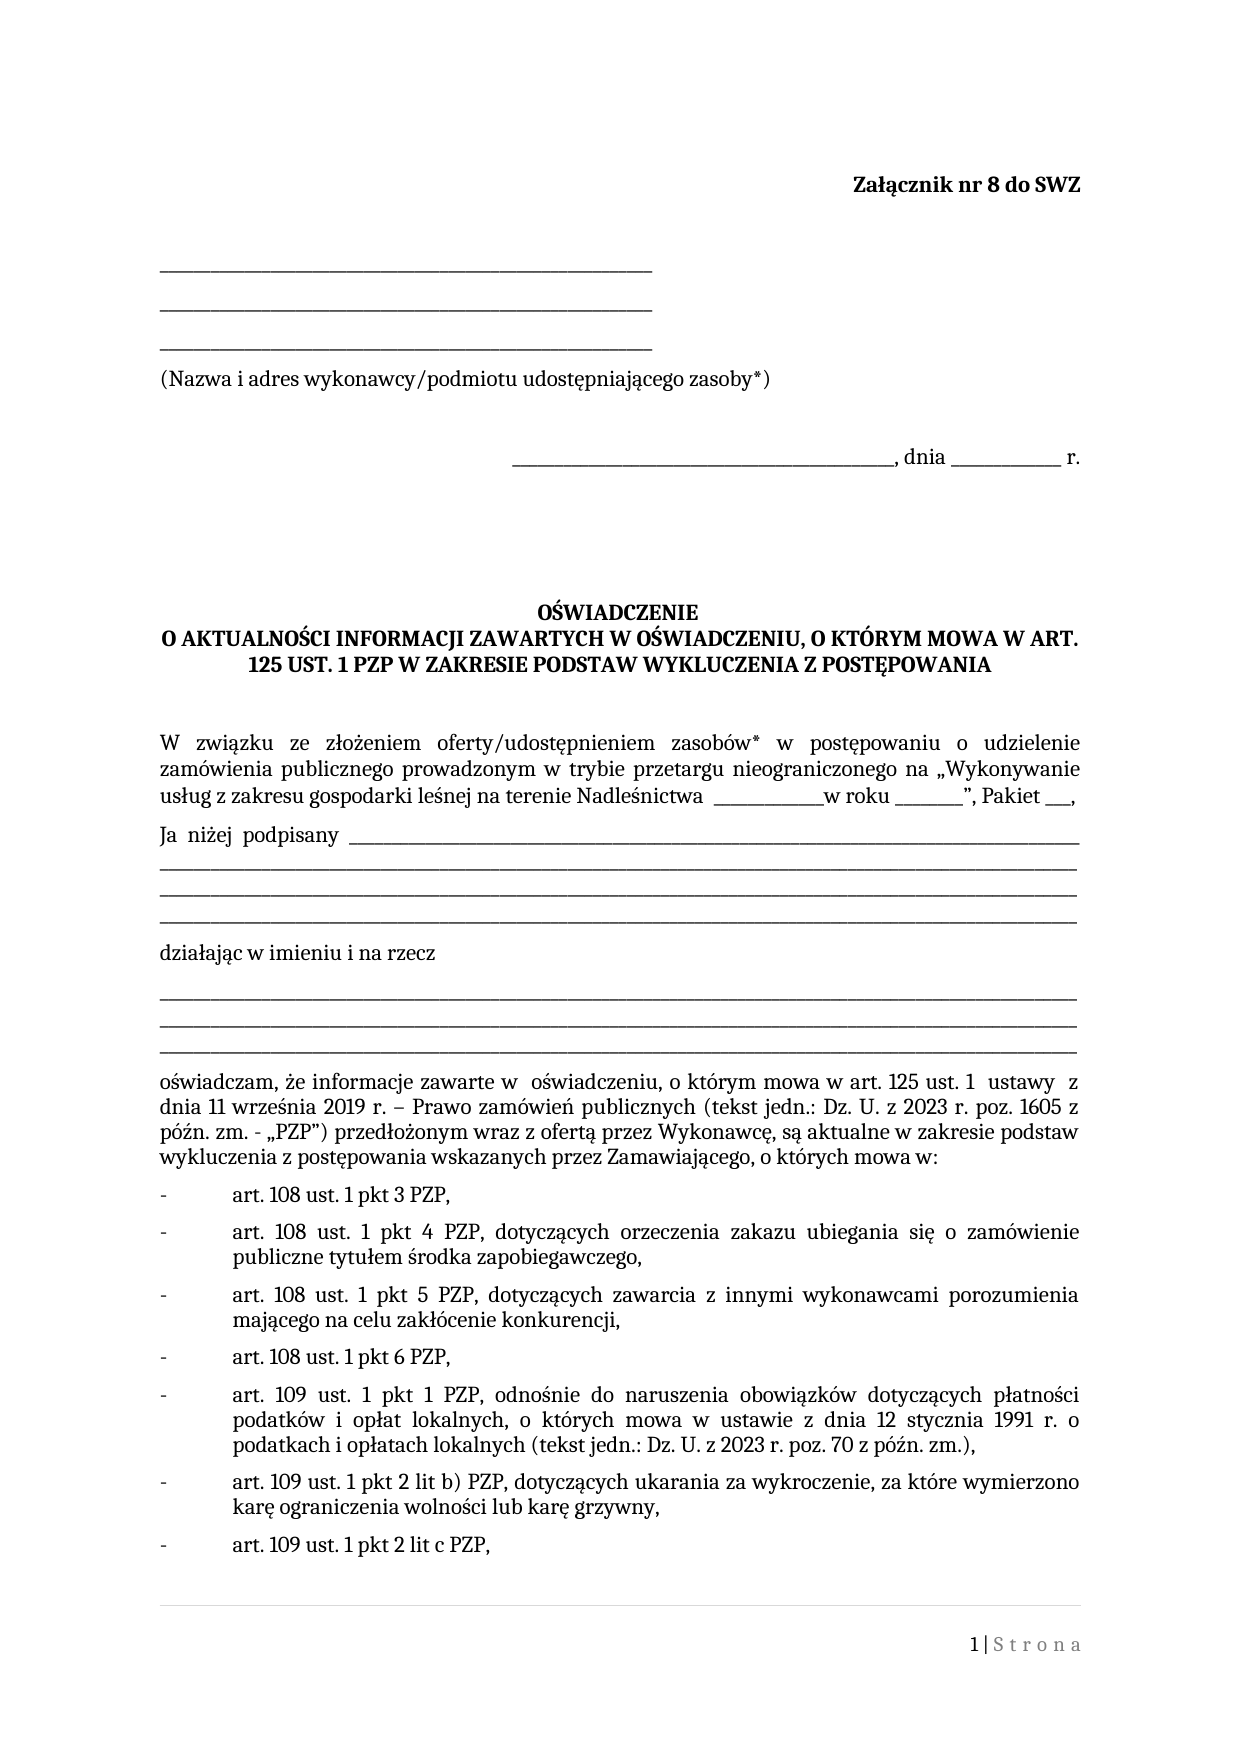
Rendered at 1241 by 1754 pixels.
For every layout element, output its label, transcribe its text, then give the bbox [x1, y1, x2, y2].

text W związku ze złożeniem oferty/udostępnieniem zasobów* w postępowaniu o udzielenie zamówienia publicznego prowadzonym w trybie przetargu nieograniczonego na „Wykonywanie usług z zakresu gospodarki leśnej na terenie Nadleśnictwa _____________w roku ________”, Pakiet ___, [159, 730, 1081, 809]
text Załącznik nr 8 do SWZ [159, 172, 1081, 198]
text (Nazwa i adres wykonawcy/podmiotu udostępniającego zasoby*) [159, 366, 1081, 393]
text działając w imieniu i na rzecz [159, 939, 1081, 966]
text _____________________________________________, dnia _____________ r. [159, 444, 1081, 470]
text - art. 108 ust. 1 pkt 6 PZP, [159, 1345, 1081, 1370]
text __________________________________________________________ [159, 250, 1081, 276]
text - art. 109 ust. 1 pkt 2 lit c PZP, [159, 1532, 1081, 1557]
text - art. 108 ust. 1 pkt 4 PZP, dotyczących orzeczenia zakazu ubiegania się o zamówienie publiczne tytułem środka zapobiegawczego, [159, 1220, 1081, 1270]
text - art. 109 ust. 1 pkt 1 PZP, odnośnie do naruszenia obowiązków dotyczących płatności podatków i opłat lokalnych, o których mowa w ustawie z dnia 12 stycznia 1991 r. o podatkach i opłatach lokalnych (tekst jedn.: Dz. U. z 2023 r. poz. 70 z późn. zm.), [159, 1382, 1081, 1457]
text ____________________________________________________________________________________________________________________________________________________________________________________________________________________________________________________________________________________________________________________________________ [159, 978, 1081, 1057]
text __________________________________________________________ [159, 288, 1081, 315]
text OŚWIADCZENIE O AKTUALNOŚCI INFORMACJI ZAWARTYCH W OŚWIADCZENIU, O KTÓRYM MOWA W ART. 125 UST. 1 PZP W ZAKRESIE PODSTAW WYKLUCZENIA Z POSTĘPOWANIA [159, 599, 1081, 678]
text Ja niżej podpisany ______________________________________________________________________________________ ____________________________________________________________________________________________________________________________________________________________________________________________________________________________________________________________________________________________________________________________________ [159, 821, 1081, 927]
text __________________________________________________________ [159, 327, 1081, 354]
text oświadczam, że informacje zawarte w oświadczeniu, o którym mowa w art. 125 ust. 1 ustawy z dnia 11 września 2019 r. – Prawo zamówień publicznych (tekst jedn.: Dz. U. z 2023 r. poz. 1605 z późn. zm. - „PZP”) przedłożonym wraz z ofertą przez Wykonawcę, są aktualne w zakresie podstaw wykluczenia z postępowania wskazanych przez Zamawiającego, o których mowa w: [159, 1070, 1081, 1170]
text - art. 108 ust. 1 pkt 5 PZP, dotyczących zawarcia z innymi wykonawcami porozumienia mającego na celu zakłócenie konkurencji, [159, 1282, 1081, 1332]
text - art. 109 ust. 1 pkt 2 lit b) PZP, dotyczących ukarania za wykroczenie, za które wymierzono karę ograniczenia wolności lub karę grzywny, [159, 1470, 1081, 1520]
text - art. 108 ust. 1 pkt 3 PZP, [159, 1182, 1081, 1207]
